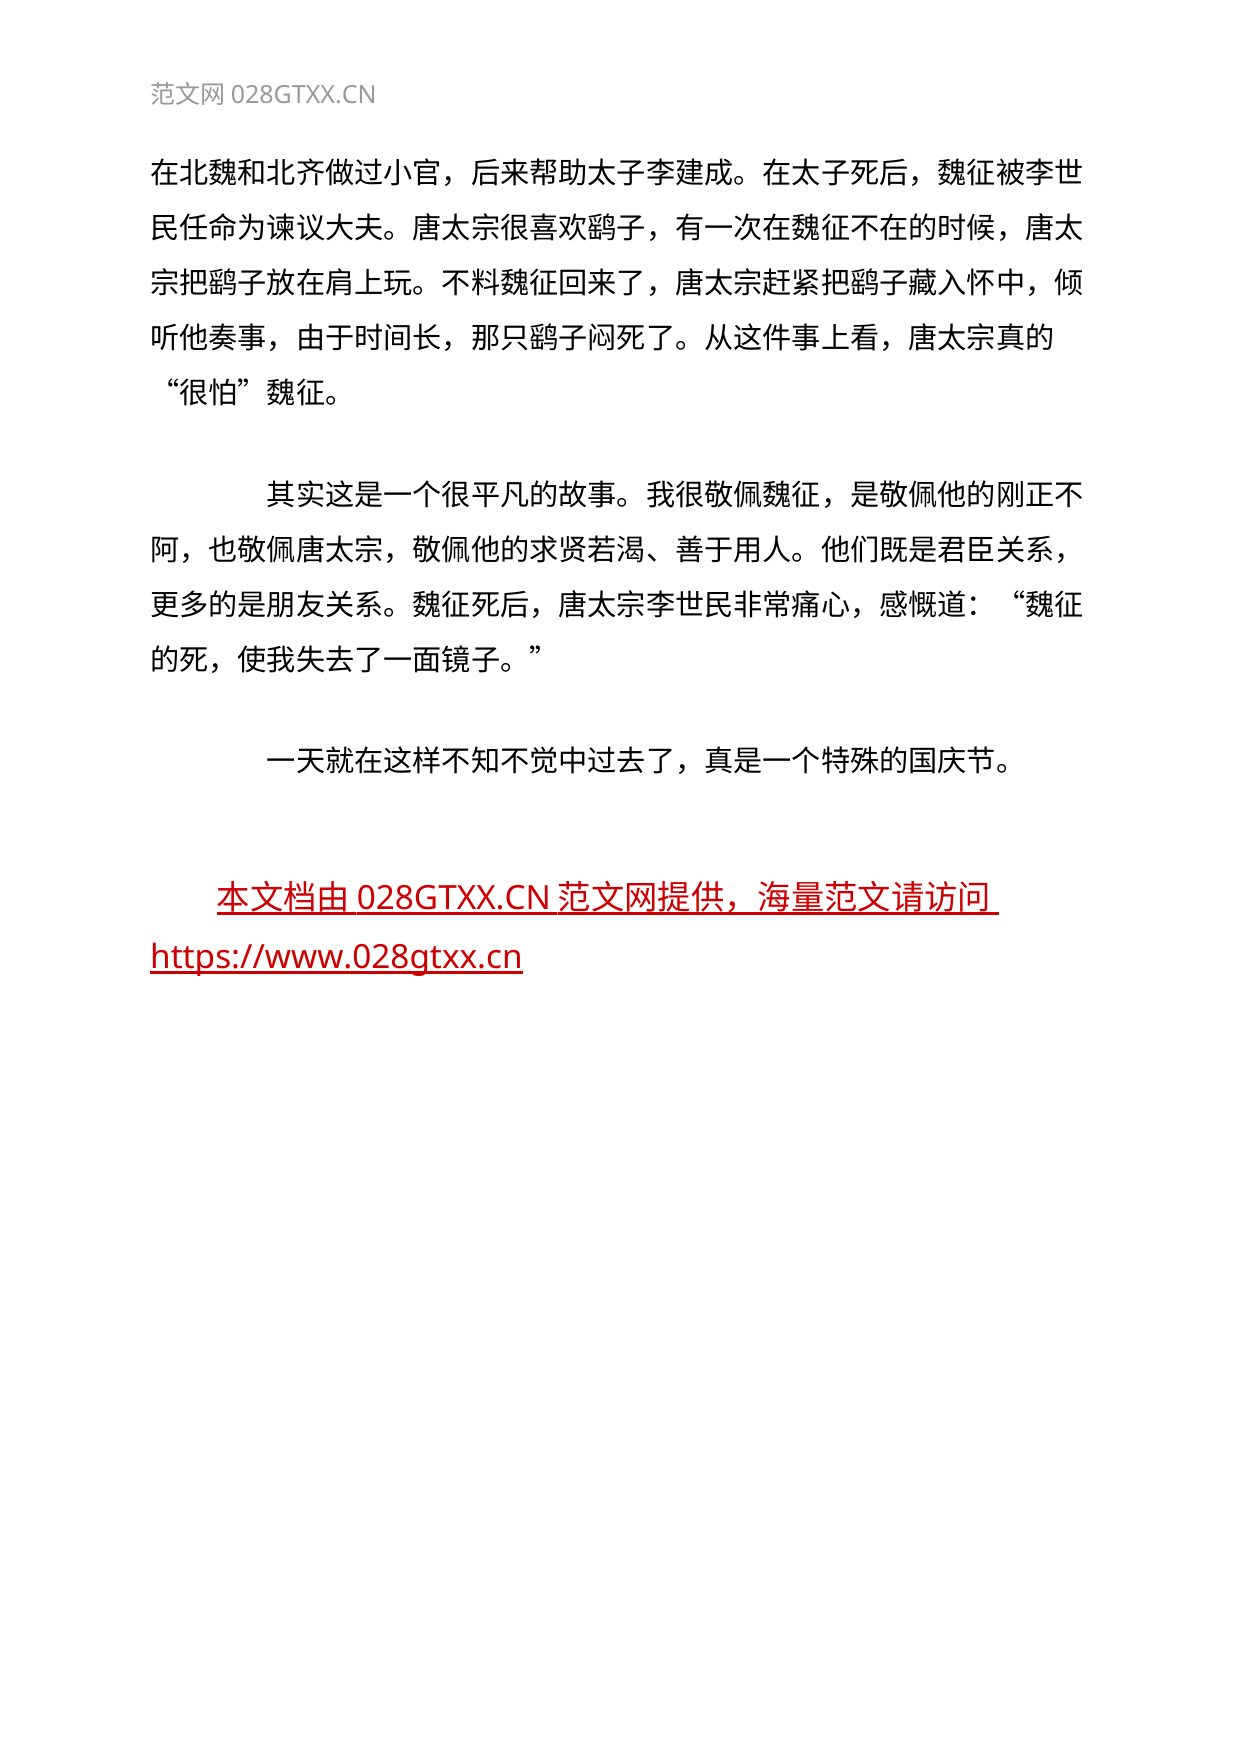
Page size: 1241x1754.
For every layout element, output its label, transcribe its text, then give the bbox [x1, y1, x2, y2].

text 本文档由028GTXX.CN范文网提供，海量范文请访问 https://www.028gtxx.cn [150, 871, 1090, 978]
text 其实这是一个很平凡的故事。我很敬佩魏征，是敬佩他的刚正不阿，也敬佩唐太宗，敬佩他的求贤若渴、善于用人。他们既是君臣关系，更多的是朋友关系。魏征死后，唐太宗李世民非常痛心，感慨道：“魏征的死，使我失去了一面镜子。” [150, 471, 1090, 678]
text 一天就在这样不知不觉中过去了，真是一个特殊的国庆节。 [150, 738, 1090, 780]
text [150, 150, 1090, 412]
